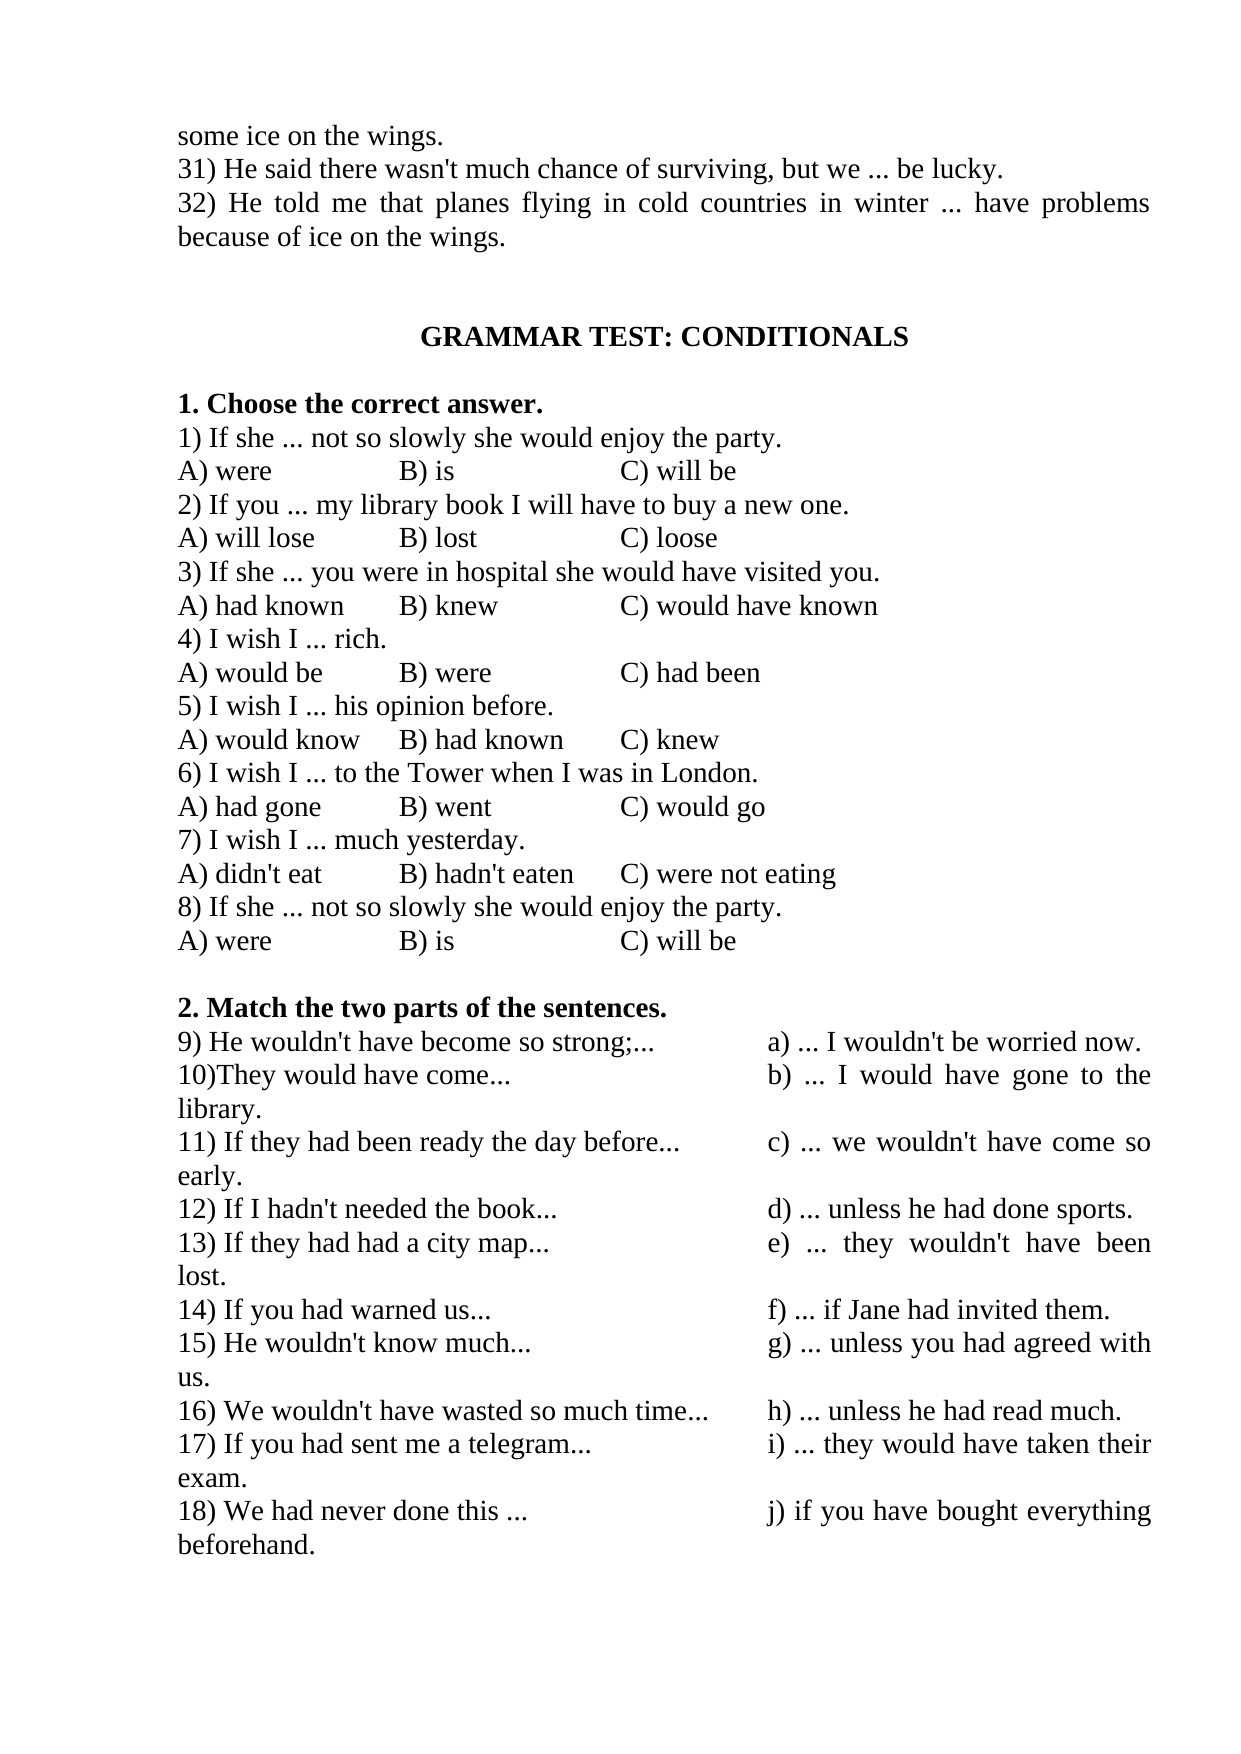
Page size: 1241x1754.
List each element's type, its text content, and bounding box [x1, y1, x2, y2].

text A) would be B) were C) had been [177, 655, 1152, 688]
text A) had known B) knew C) would have known [177, 588, 1152, 621]
text A) were B) is C) will be [177, 453, 1152, 487]
text 2) If you ... my library book I will have to buy a new one. [177, 487, 1152, 521]
text 10)They would have come... b) ... I would have gone to the library. [177, 1057, 1152, 1124]
text 2. Match the two parts of the sentences. [177, 990, 1152, 1024]
text 6) I wish I ... to the Tower when I was in London. [177, 755, 1152, 789]
text A) will lose B) lost C) loose [177, 521, 1152, 554]
text 32) He told me that planes flying in cold countries in winter ... have problems because of ice on the wings. [177, 185, 1152, 252]
text 5) I wish I ... his opinion before. [177, 688, 1152, 722]
text A) would know B) had known C) knew [177, 722, 1152, 755]
text 15) He wouldn't know much... g) ... unless you had agreed with us. [177, 1326, 1152, 1393]
text 13) If they had had a city map... e) ... they wouldn't have been lost. [177, 1225, 1152, 1292]
text 31) He said there wasn't much chance of surviving, but we ... be lucky. [177, 152, 1152, 185]
text 11) If they had been ready the day before... c) ... we wouldn't have come so early. [177, 1124, 1152, 1191]
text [177, 118, 1152, 152]
text 12) If I hadn't needed the book... d) ... unless he had done sports. [177, 1191, 1152, 1225]
text A) were B) is C) will be [177, 923, 1152, 957]
text GRAMMAR TEST: CONDITIONALS [177, 319, 1152, 353]
text 9) He wouldn't have become so strong;... a) ... I wouldn't be worried now. [177, 1024, 1152, 1057]
text 8) If she ... not so slowly she would enjoy the party. [177, 889, 1152, 923]
text 18) We had never done this ... j) if you have bought everything beforehand. [177, 1493, 1152, 1560]
text 1. Choose the correct answer. [177, 386, 1152, 420]
text A) had gone B) went C) would go [177, 789, 1152, 822]
text 14) If you had warned us... f) ... if Jane had invited them. [177, 1292, 1152, 1326]
text 7) I wish I ... much yesterday. [177, 822, 1152, 856]
text A) didn't eat B) hadn't eaten C) were not eating [177, 856, 1152, 889]
text 3) If she ... you were in hospital she would have visited you. [177, 554, 1152, 588]
text 17) If you had sent me a telegram... i) ... they would have taken their exam. [177, 1426, 1152, 1493]
text 4) I wish I ... rich. [177, 621, 1152, 655]
text 1) If she ... not so slowly she would enjoy the party. [177, 420, 1152, 453]
text 16) We wouldn't have wasted so much time... h) ... unless he had read much. [177, 1393, 1152, 1426]
